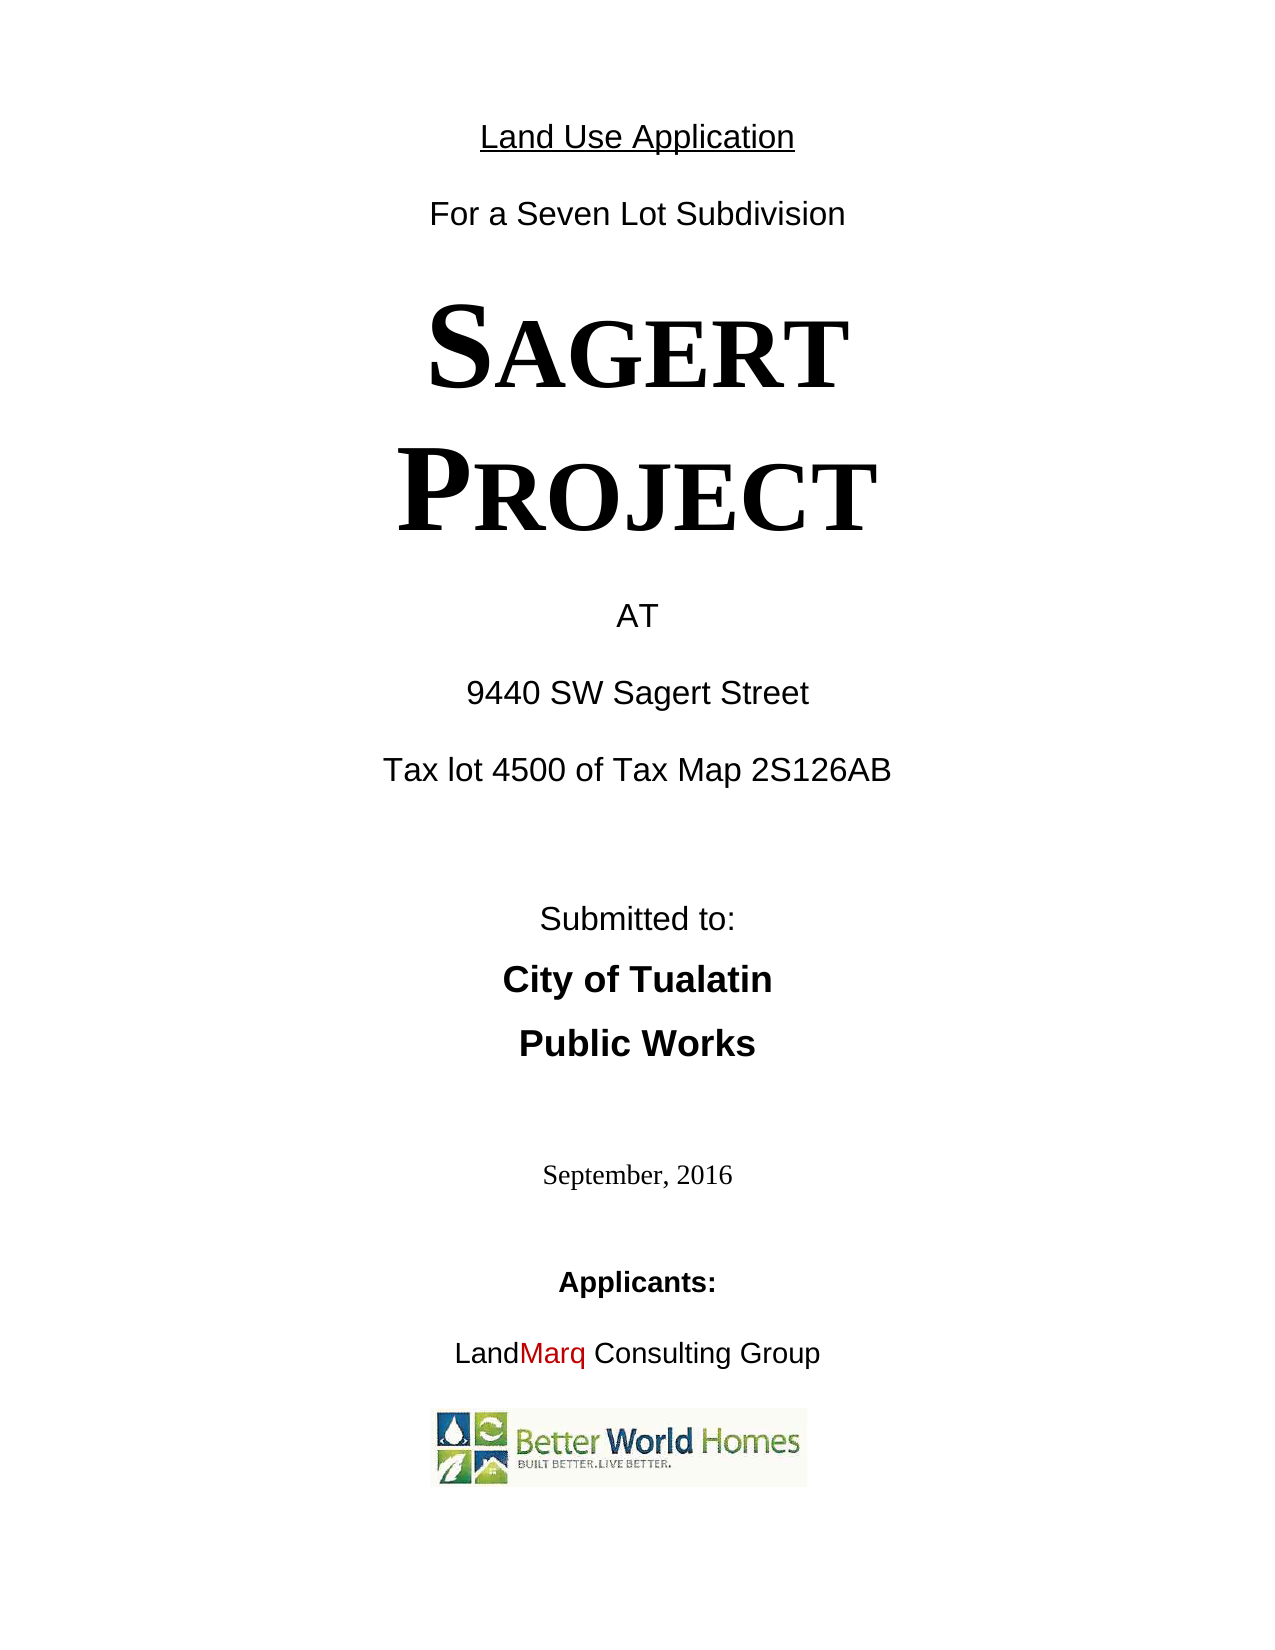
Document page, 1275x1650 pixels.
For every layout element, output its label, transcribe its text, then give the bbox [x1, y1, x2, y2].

subtitle September, 2016 [75, 1158, 1200, 1191]
text City of Tualatin [75, 958, 1200, 1001]
text Submitted to: [75, 899, 1200, 938]
text Public Works [75, 1021, 1200, 1064]
text 9440 SW Sagert Street [75, 673, 1200, 712]
text Land Use Application [75, 117, 1200, 155]
text AT [75, 596, 1200, 635]
picture [430, 1408, 808, 1487]
text Applicants: [75, 1265, 1200, 1298]
text Tax lot 4500 of Tax Map 2S126AB [75, 750, 1200, 788]
text Sagert [75, 270, 1200, 414]
text Project [75, 414, 1200, 558]
text For a Seven Lot Subdivision [75, 193, 1200, 232]
text LandMarq Consulting Group [75, 1336, 1200, 1369]
